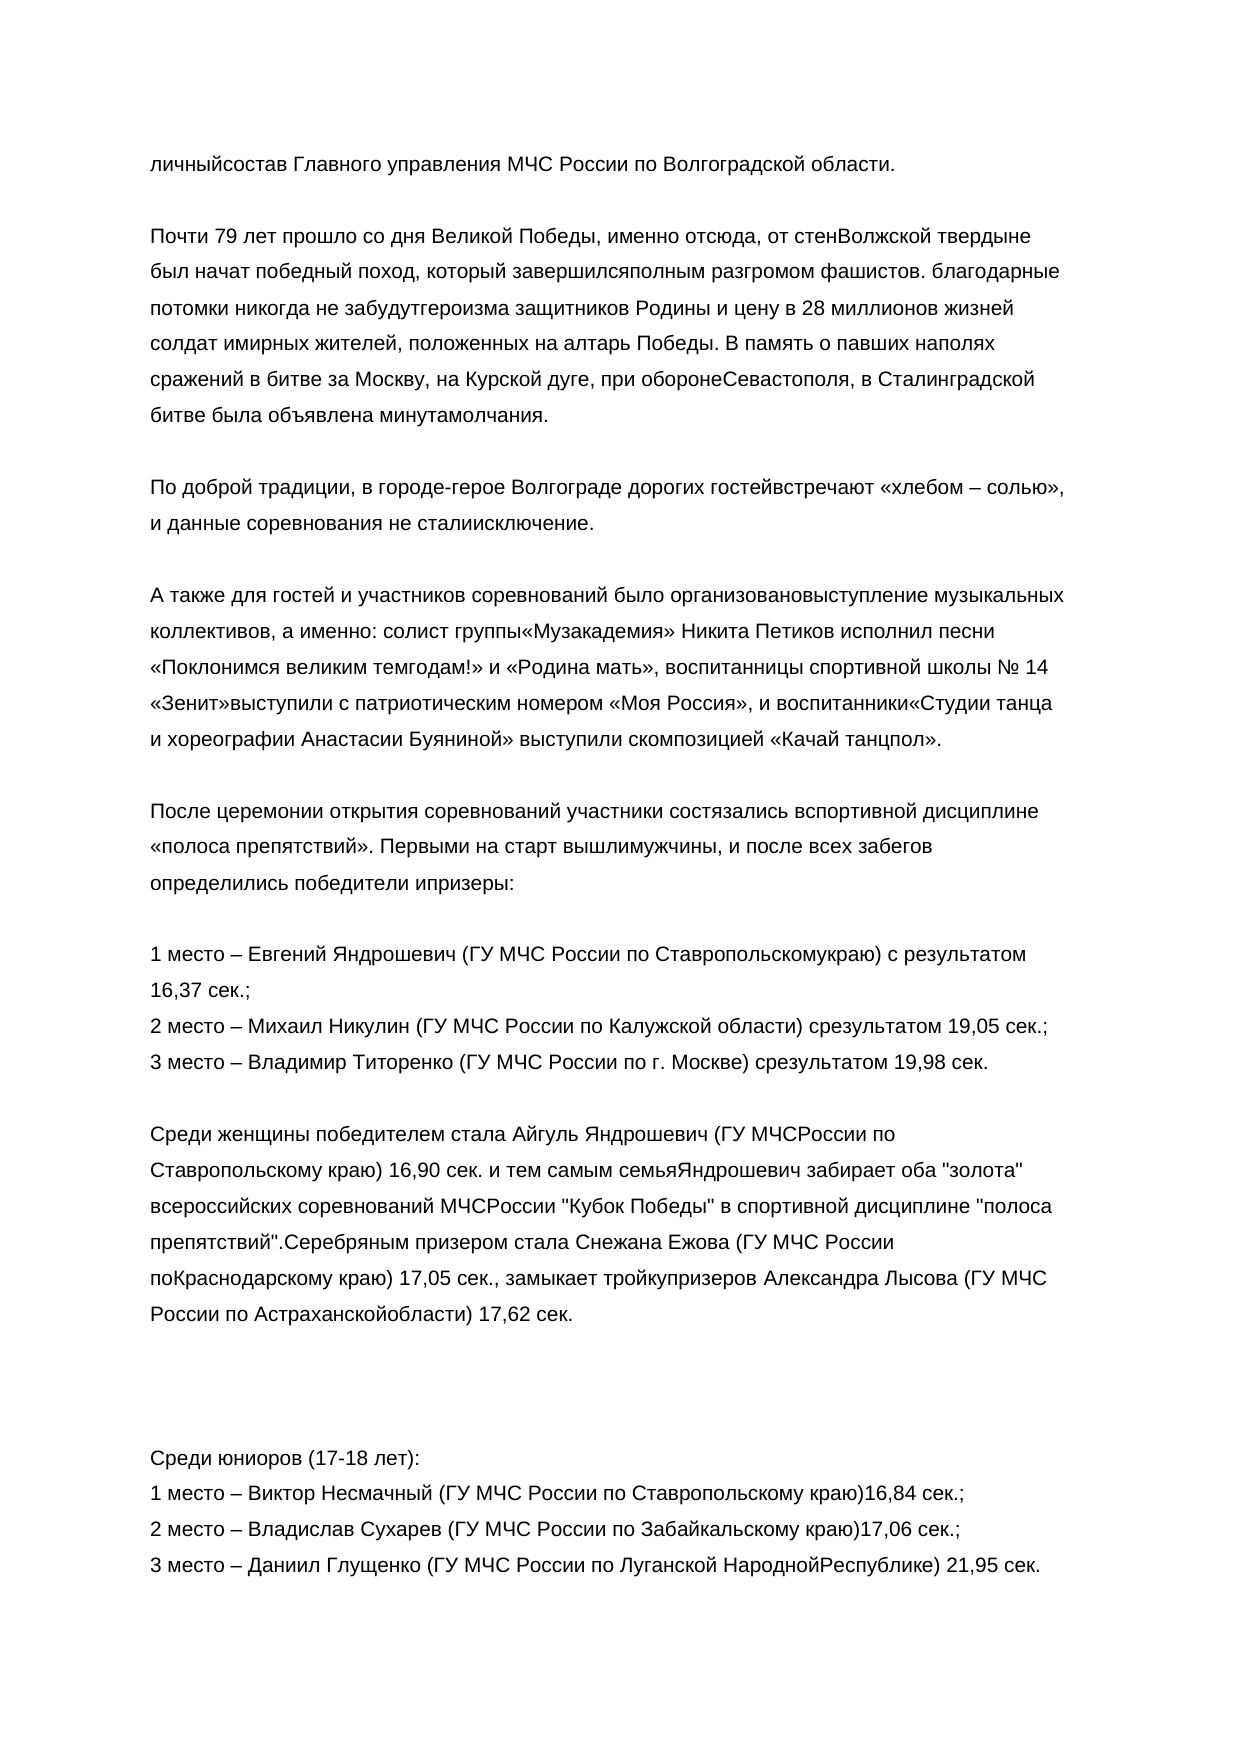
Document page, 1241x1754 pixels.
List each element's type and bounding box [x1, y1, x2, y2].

table_cell [140, 150, 1078, 1577]
